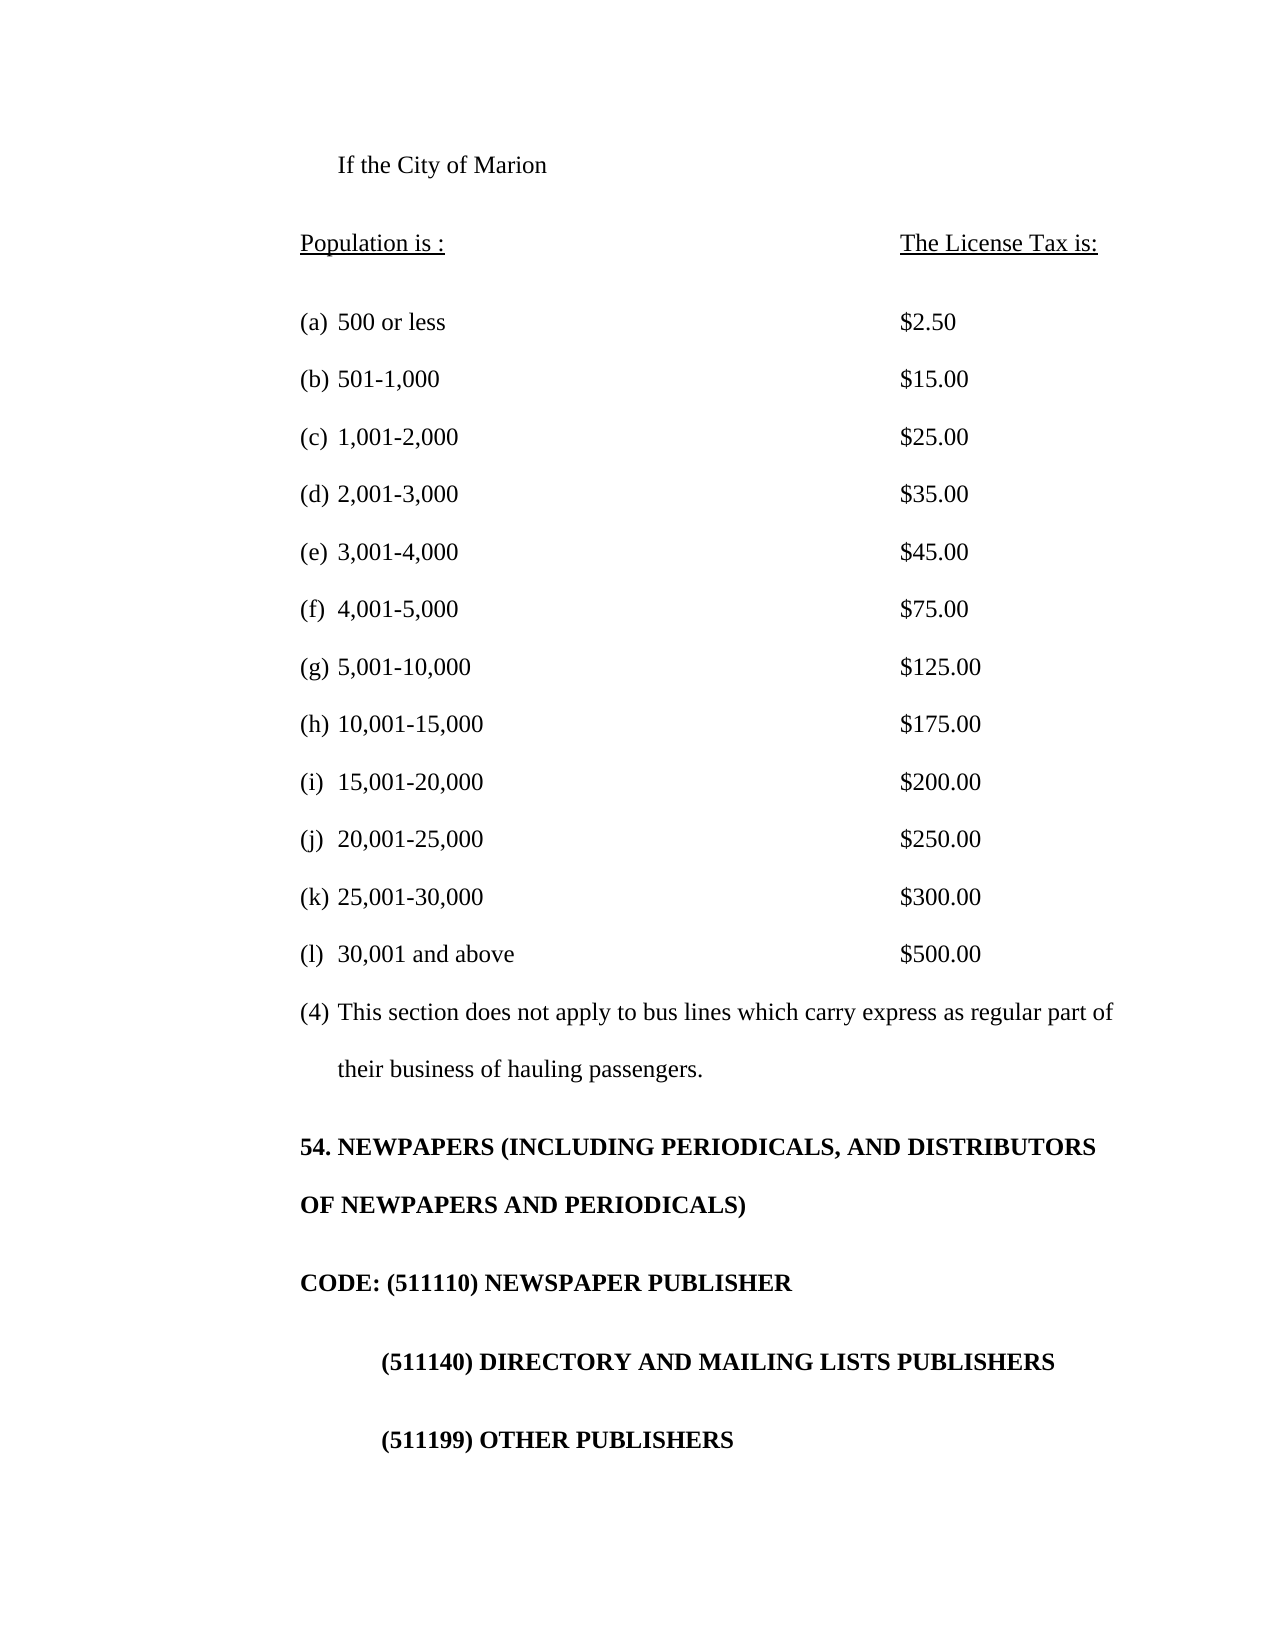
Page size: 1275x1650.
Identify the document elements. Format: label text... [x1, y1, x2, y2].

text Population is : The License Tax is: [300, 228, 1125, 257]
text CODE: (511110) NEWSPAPER PUBLISHER [300, 1268, 1125, 1297]
list 500 or less $2.50 [300, 307, 1125, 335]
list 25,001-30,000 $300.00 [300, 882, 1125, 910]
list 2,001-3,000 $35.00 [300, 479, 1125, 508]
text (511140) DIRECTORY AND MAILING LISTS PUBLISHERS [300, 1347, 1125, 1375]
list If the City of Marion [337, 150, 1125, 179]
list This section does not apply to bus lines which carry express as regular part of their business of hauling passengers. [300, 997, 1125, 1083]
list 5,001-10,000 $125.00 [300, 652, 1125, 680]
text 54. NEWPAPERS (INCLUDING PERIODICALS, AND DISTRIBUTORS OF NEWPAPERS AND PERIODICALS) [300, 1132, 1125, 1219]
text (511199) OTHER PUBLISHERS [300, 1425, 1125, 1454]
list 10,001-15,000 $175.00 [300, 709, 1125, 738]
list 20,001-25,000 $250.00 [300, 824, 1125, 853]
list 4,001-5,000 $75.00 [300, 594, 1125, 623]
list 501-1,000 $15.00 [300, 364, 1125, 393]
list 3,001-4,000 $45.00 [300, 537, 1125, 565]
list 1,001-2,000 $25.00 [300, 422, 1125, 450]
list 15,001-20,000 $200.00 [300, 767, 1125, 795]
list 30,001 and above $500.00 [300, 939, 1125, 968]
